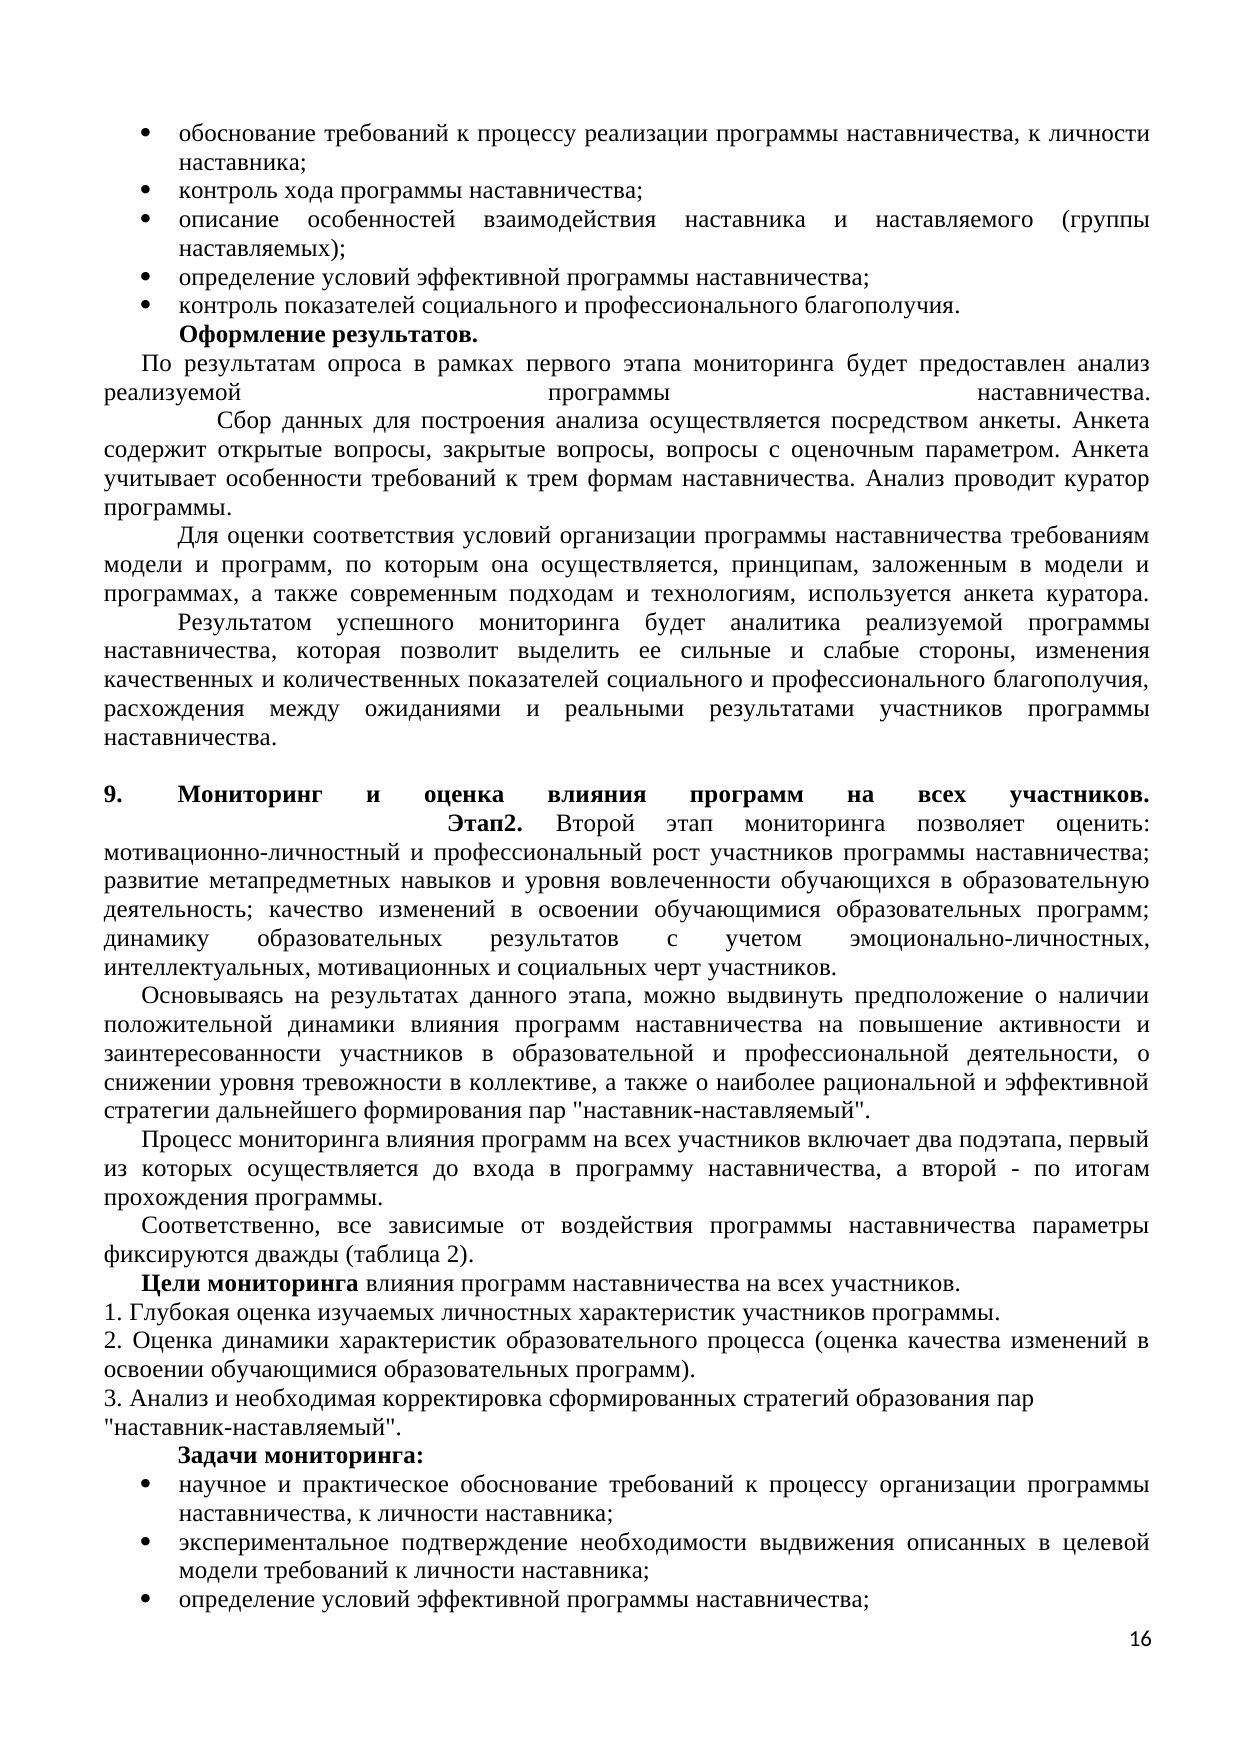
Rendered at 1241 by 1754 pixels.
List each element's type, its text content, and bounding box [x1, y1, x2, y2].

text Соответственно, все зависимые от воздействия программы наставничества параметры фиксируются дважды (таблица 2). [103, 1211, 1152, 1268]
list описание особенностей взаимодействия наставника и наставляемого (группы наставляемых); [141, 204, 1152, 262]
text Основываясь на результатах данного этапа, можно выдвинуть предположение о наличии положительной динамики влияния программ наставничества на повышение активности и заинтересованности участников в образовательной и профессиональной деятельности, о снижении уровня тревожности в коллективе, а также о наиболее рациональной и эффективной стратегии дальнейшего формирования пар "наставник-наставляемый". [103, 981, 1152, 1124]
text 1. Глубокая оценка изучаемых личностных характеристик участников программы. [103, 1297, 1152, 1326]
text Задачи мониторинга: [103, 1441, 1152, 1469]
list определение условий эффективной программы наставничества; [141, 262, 1152, 291]
list обоснование требований к процессу реализации программы наставничества, к личности наставника; [141, 118, 1152, 176]
text Для оценки соответствия условий организации программы наставничества требованиям модели и программ, по которым она осуществляется, принципам, заложенным в модели и программах, а также современным подходам и технологиям, используется анкета куратора. Результатом успешного мониторинга будет аналитика реализуемой программы наставничества, которая позволит выделить ее сильные и слабые стороны, изменения качественных и количественных показателей социального и профессионального благополучия, расхождения между ожиданиями и реальными результатами участников программы наставничества. [103, 521, 1152, 779]
text Процесс мониторинга влияния программ на всех участников включает два подэтапа, первый из которых осуществляется до входа в программу наставничества, а второй - по итогам прохождения программы. [103, 1124, 1152, 1211]
text По результатам опроса в рамках первого этапа мониторинга будет предоставлен анализ реализуемой программы наставничества. Сбор данных для построения анализа осуществляется посредством анкеты. Анкета содержит открытые вопросы, закрытые вопросы, вопросы с оценочным параметром. Анкета учитывает особенности требований к трем формам наставничества. Анализ проводит куратор программы. [103, 348, 1152, 521]
text 2. Оценка динамики характеристик образовательного процесса (оценка качества изменений в освоении обучающимися образовательных программ). [103, 1326, 1152, 1383]
text Цели мониторинга влияния программ наставничества на всех участников. [103, 1268, 1152, 1297]
text 3. Анализ и необходимая корректировка сформированных стратегий образования пар "наставник-наставляемый". [103, 1383, 1152, 1441]
list контроль хода программы наставничества; [141, 176, 1152, 204]
list экспериментальное подтверждение необходимости выдвижения описанных в целевой модели требований к личности наставника; [141, 1527, 1152, 1584]
list научное и практическое обоснование требований к процессу организации программы наставничества, к личности наставника; [141, 1469, 1152, 1527]
list контроль показателей социального и профессионального благополучия. [141, 291, 1152, 319]
list Оформление результатов. [178, 319, 1152, 348]
list определение условий эффективной программы наставничества; [141, 1584, 1152, 1613]
list Мониторинг и оценка влияния программ на всех участников. Этап2. Второй этап мониторинга позволяет оценить: мотивационно-личностный и профессиональный рост участников программы наставничества; развитие метапредметных навыков и уровня вовлеченности обучающихся в образовательную деятельность; качество изменений в освоении обучающимися образовательных программ; динамику образовательных результатов с учетом эмоционально-личностных, интеллектуальных, мотивационных и социальных черт участников. [103, 779, 1152, 981]
